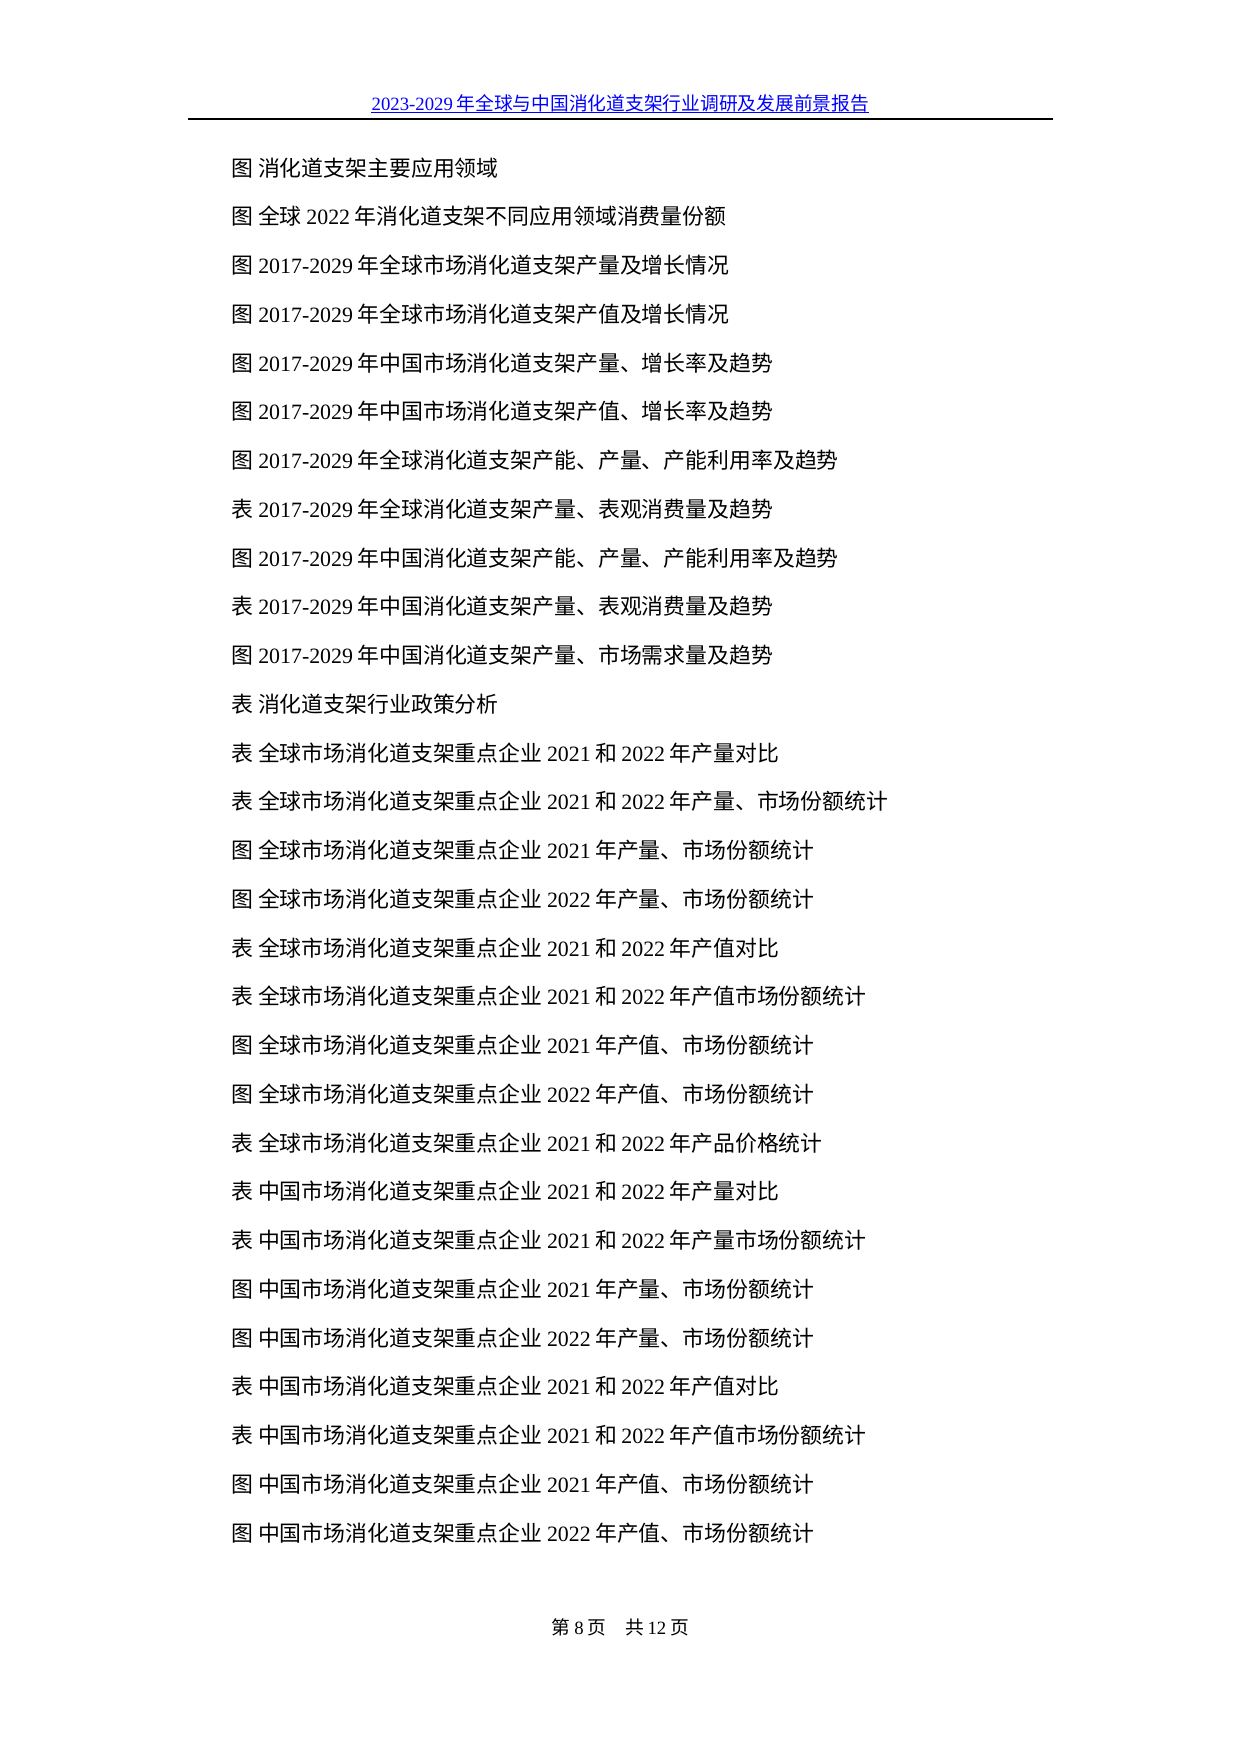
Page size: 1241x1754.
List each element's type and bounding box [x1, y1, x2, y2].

text [187, 150, 1053, 1548]
